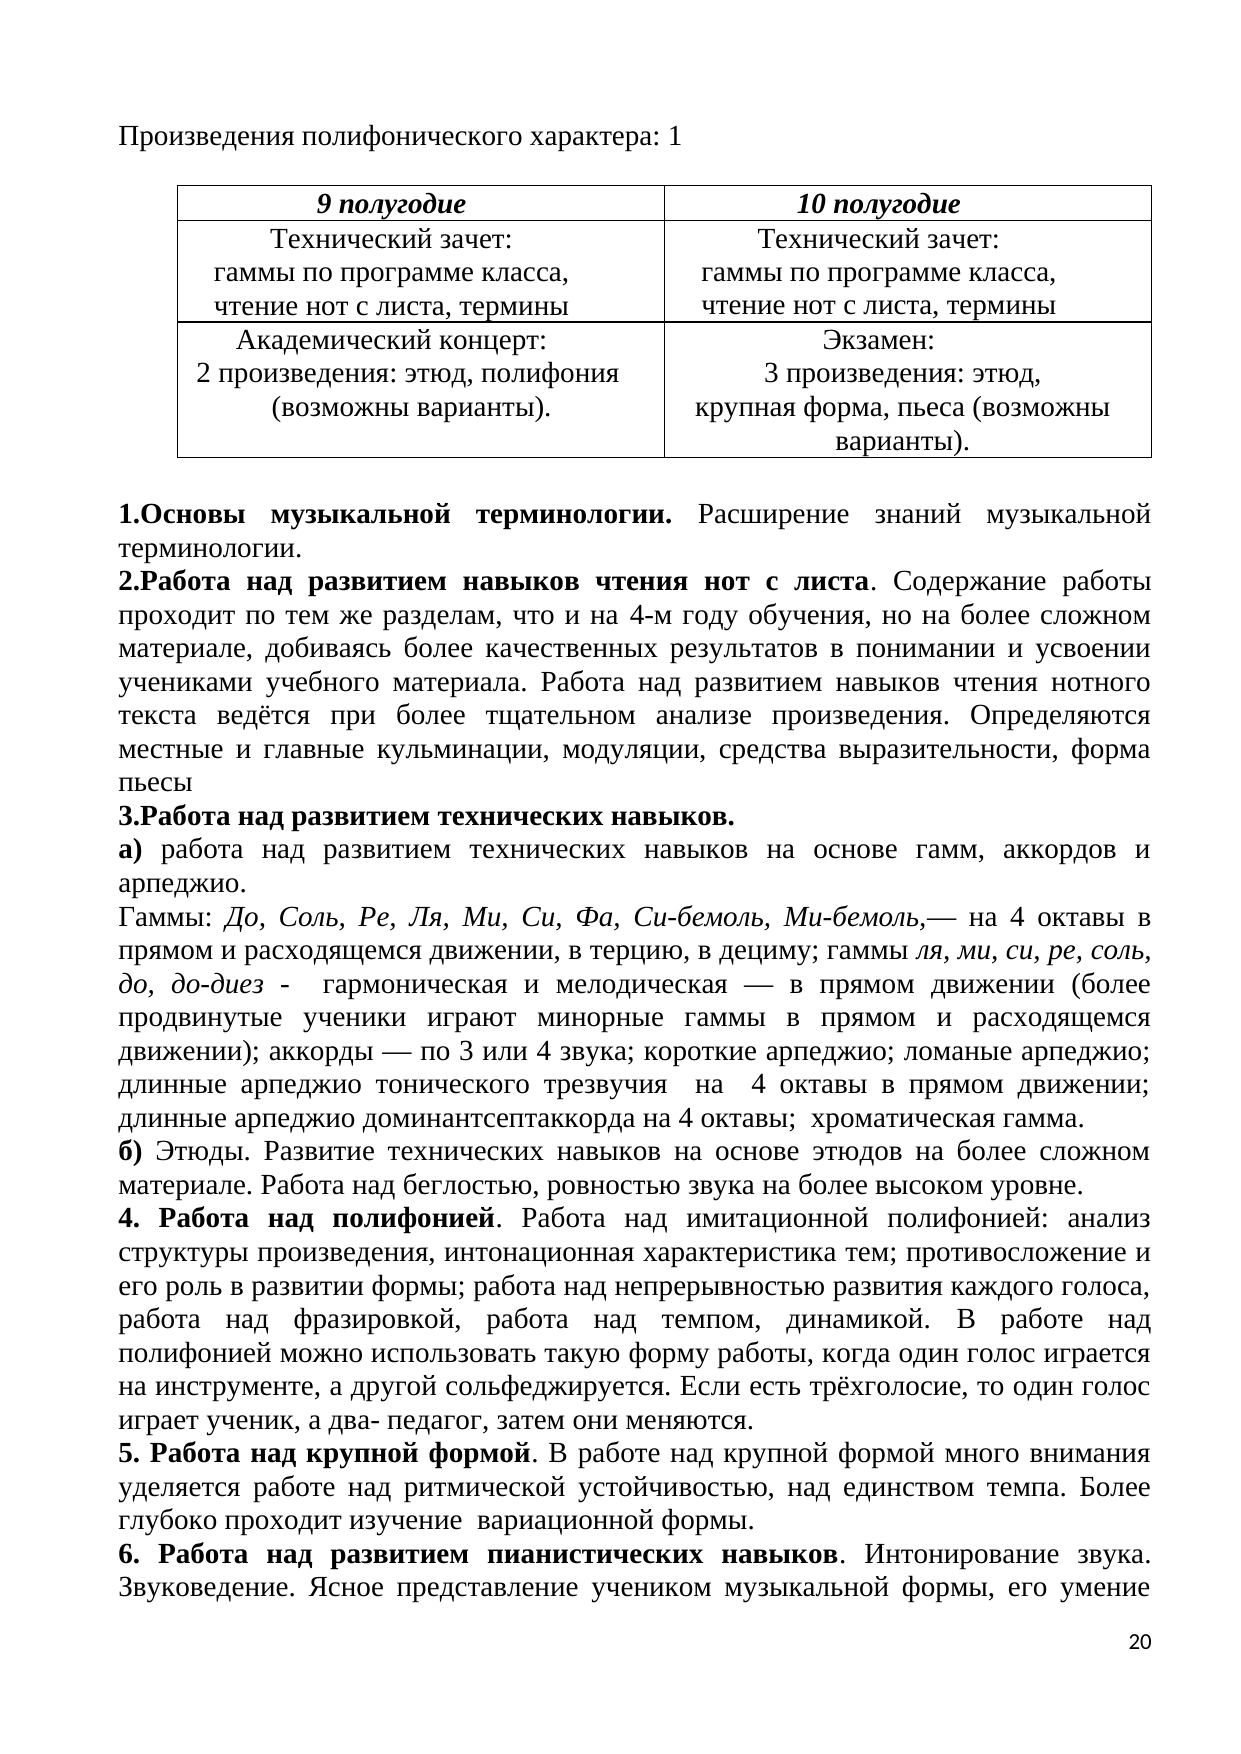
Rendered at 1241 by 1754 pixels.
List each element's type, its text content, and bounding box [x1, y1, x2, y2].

table_cell Экзамен: 3 произведения: этюд, крупная форма, пьеса (возможны варианты). [665, 323, 1151, 457]
text 4. Работа над полифонией. Работа над имитационной полифонией: анализ структуры произведения, интонационная характеристика тем; противосложение и его роль в развитии формы; работа над непрерывностью развития каждого голоса, работа над фразировкой, работа над темпом, динамикой. В работе над полифонией можно использовать такую форму работы, когда один голос играется на инструменте, а другой сольфеджируется. Если есть трёхголосие, то один голос играет ученик, а два- педагог, затем они меняются. [118, 1201, 1152, 1435]
table_cell Академический концерт: 2 произведения: этюд, полифония (возможны варианты). [178, 323, 664, 457]
text 3.Работа над развитием технических навыков. [118, 798, 1152, 832]
text а) работа над развитием технических навыков на основе гамм, аккордов и арпеджио. [118, 832, 1152, 899]
text 5. Работа над крупной формой. В работе над крупной формой много внимания уделяется работе над ритмической устойчивостью, над единством темпа. Более глубоко проходит изучение вариационной формы. [118, 1435, 1152, 1536]
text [118, 1536, 1152, 1603]
text Гаммы: До, Соль, Ре, Ля, Ми, Си, Фа, Си-бемоль, Ми-бемоль,— на 4 октавы в прямом и расходящемся движении, в терцию, в дециму; гаммы ля, ми, си, ре, соль, до, до-диез - гармоническая и мелодическая — в прямом движении (более продвинутые ученики играют минорные гаммы в прямом и расходящемся движении); аккорды — по 3 или 4 звука; короткие арпеджио; ломаные арпеджио; длинные арпеджио тонического трезвучия на 4 октавы в прямом движении; длинные арпеджио доминантсептаккорда на 4 октавы; хроматическая гамма. [118, 899, 1152, 1133]
table_cell Технический зачет: гаммы по программе класса, чтение нот с листа, термины [665, 221, 1151, 321]
text Произведения полифонического характера: 1 [118, 118, 1152, 152]
table_header 10 полугодие [665, 186, 1151, 220]
table_header 9 полугодие [178, 186, 664, 220]
text б) Этюды. Развитие технических навыков на основе этюдов на более сложном материале. Работа над беглостью, ровностью звука на более высоком уровне. [118, 1133, 1152, 1201]
text 1.Основы музыкальной терминологии. Расширение знаний музыкальной терминологии. [118, 496, 1152, 563]
text 2.Работа над развитием навыков чтения нот с листа. Содержание работы проходит по тем же разделам, что и на 4-м году обучения, но на более сложном материале, добиваясь более качественных результатов в понимании и усвоении учениками учебного материала. Работа над развитием навыков чтения нотного текста ведётся при более тщательном анализе произведения. Определяются местные и главные кульминации, модуляции, средства выразительности, форма пьесы [118, 563, 1152, 798]
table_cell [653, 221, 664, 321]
